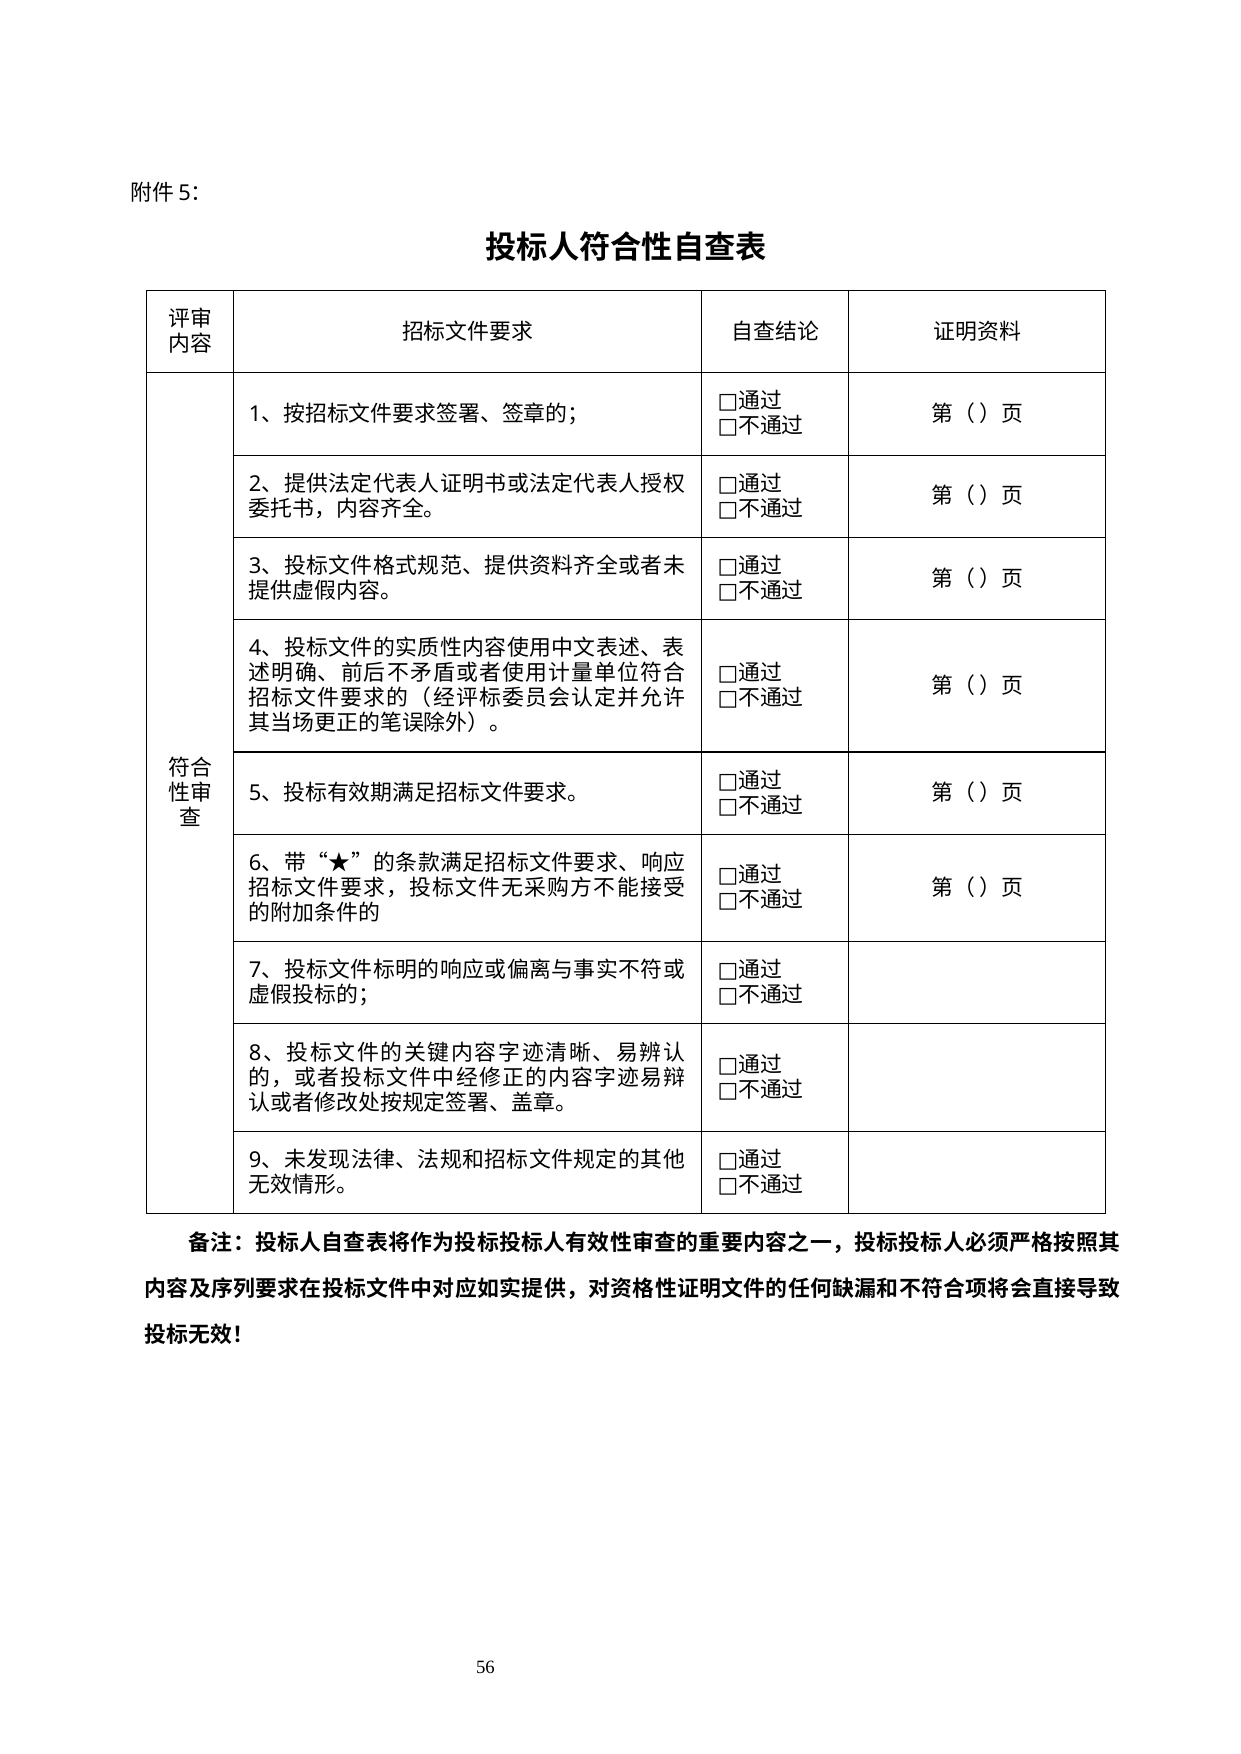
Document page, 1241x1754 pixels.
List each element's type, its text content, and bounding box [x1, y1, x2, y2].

table_cell 符合 性审 查 [147, 373, 233, 1213]
table_cell 第（ ）页 [849, 753, 1105, 834]
table_cell □通过 □不通过 [702, 942, 848, 1023]
table_cell □通过 □不通过 [702, 1132, 848, 1213]
table_cell 9、未发现法律、法规和招标文件规定的其他无效情形。 [234, 1132, 701, 1213]
table_cell 第（ ）页 [849, 373, 1105, 454]
text 投标人符合性自查表 [130, 222, 1122, 267]
text 附件5： [130, 174, 1122, 206]
table_cell 2、提供法定代表人证明书或法定代表人授权委托书，内容齐全。 [234, 456, 701, 537]
table_cell 6、带“★”的条款满足招标文件要求、响应招标文件要求，投标文件无采购方不能接受的附加条件的 [234, 835, 701, 941]
table_cell 5、投标有效期满足招标文件要求。 [234, 753, 701, 834]
table_cell □通过 □不通过 [702, 1024, 848, 1131]
table_cell 第（ ）页 [849, 620, 1105, 751]
table_cell □通过 □不通过 [702, 538, 848, 619]
table_cell 第（ ）页 [849, 835, 1105, 941]
table_header 自查结论 [702, 291, 848, 372]
table_cell [849, 1132, 1105, 1213]
table_cell □通过 □不通过 [702, 835, 848, 941]
table_cell 1、按招标文件要求签署、签章的； [234, 373, 701, 454]
table_cell □通过 □不通过 [702, 373, 848, 454]
table_cell [849, 942, 1105, 1023]
table_cell 3、投标文件格式规范、提供资料齐全或者未提供虚假内容。 [234, 538, 701, 619]
table_cell 第（ ）页 [849, 456, 1105, 537]
table_cell □通过 □不通过 [702, 620, 848, 751]
table_cell [849, 1024, 1105, 1131]
table_cell 7、投标文件标明的响应或偏离与事实不符或虚假投标的； [234, 942, 701, 1023]
text 备注：投标人自查表将作为投标投标人有效性审查的重要内容之一，投标投标人必须严格按照其内容及序列要求在投标文件中对应如实提供，对资格性证明文件的任何缺漏和不符合项将会直接导致投标无效！ [144, 1214, 1122, 1351]
table_cell 第（ ）页 [849, 538, 1105, 619]
table_header 评审内容 [147, 291, 233, 372]
table_header 招标文件要求 [234, 291, 701, 372]
table_cell 4、投标文件的实质性内容使用中文表述、表述明确、前后不矛盾或者使用计量单位符合招标文件要求的（经评标委员会认定并允许其当场更正的笔误除外）。 [234, 620, 701, 751]
table_cell □通过 □不通过 [702, 456, 848, 537]
table_cell 8、投标文件的关键内容字迹清晰、易辨认的，或者投标文件中经修正的内容字迹易辩认或者修改处按规定签署、盖章。 [234, 1024, 701, 1131]
table_header 证明资料 [849, 291, 1105, 372]
table_cell □通过 □不通过 [702, 753, 848, 834]
